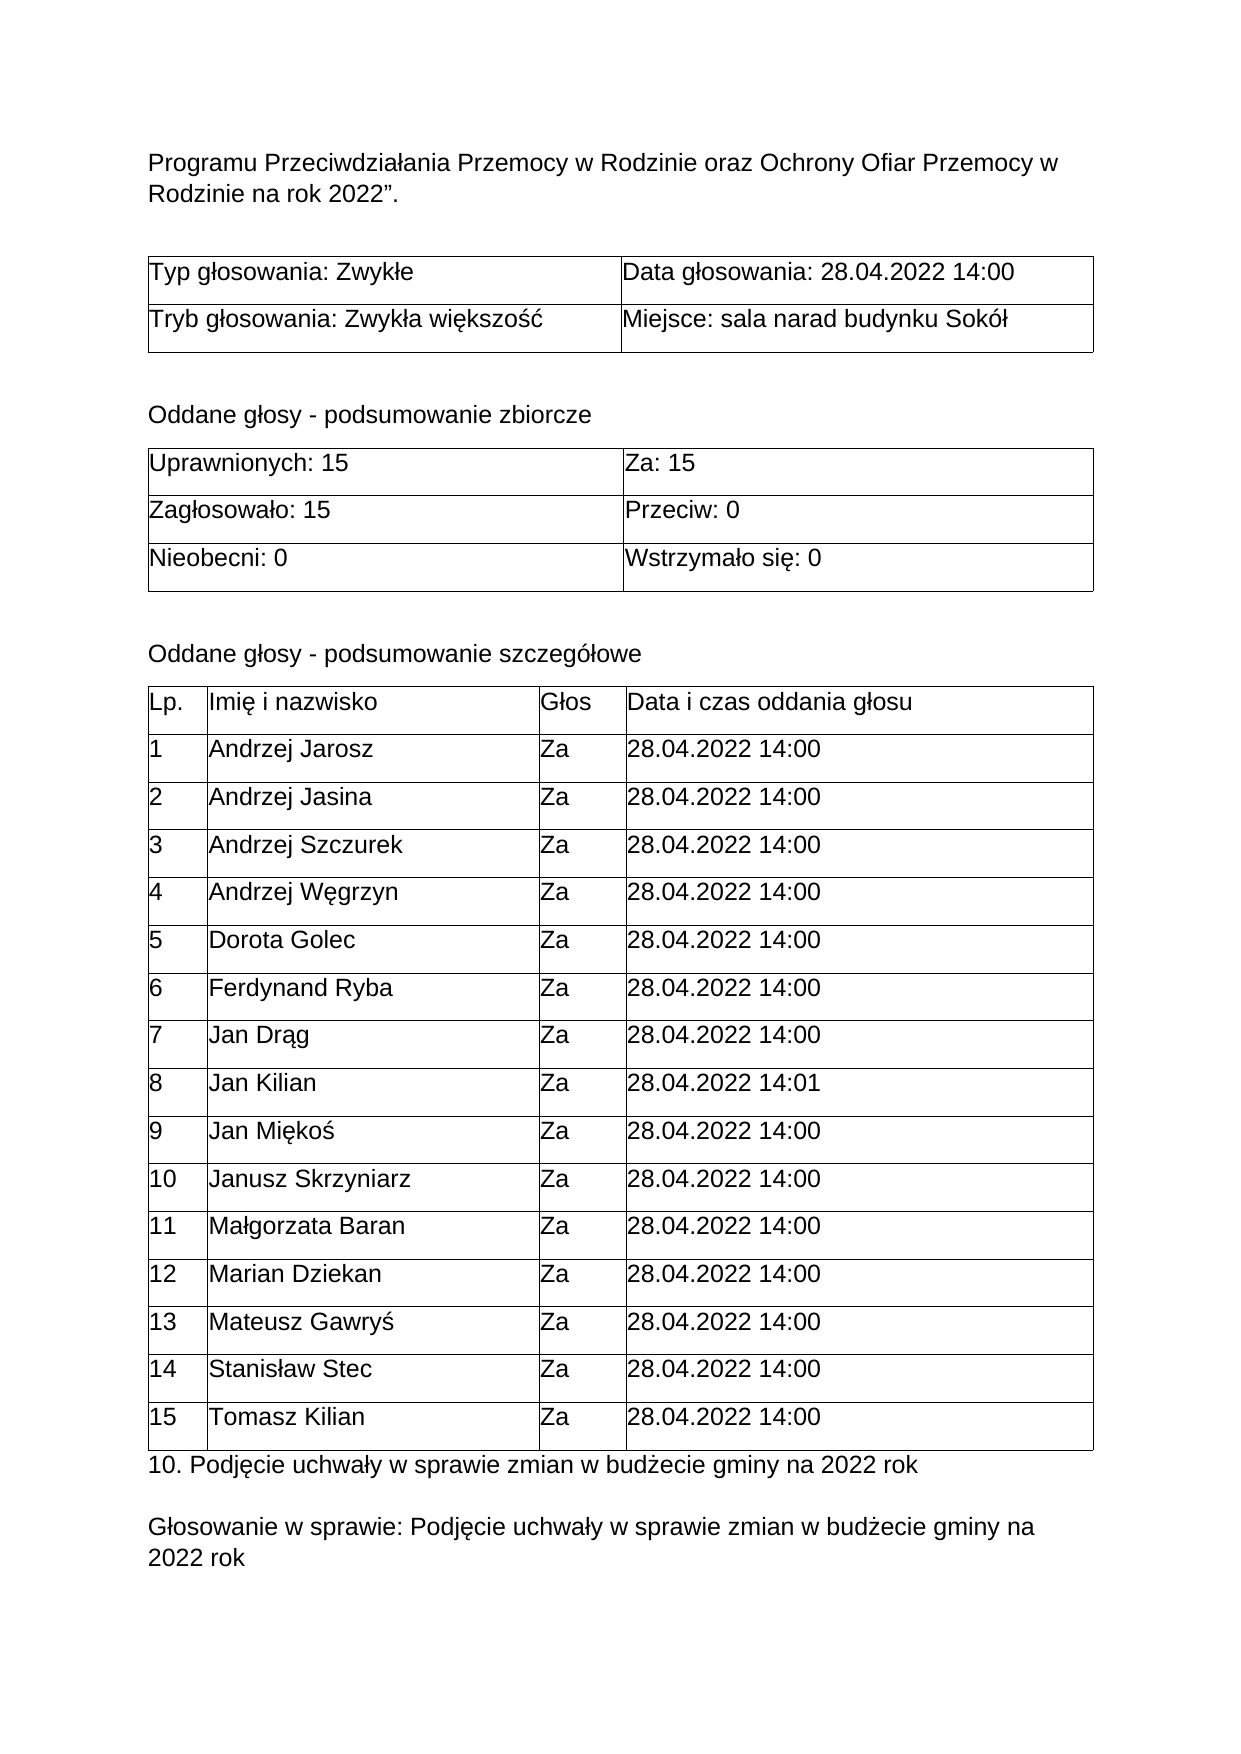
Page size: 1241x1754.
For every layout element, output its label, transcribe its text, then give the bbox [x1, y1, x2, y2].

table_cell Za [540, 926, 626, 972]
table_cell Ferdynand Ryba [208, 974, 539, 1020]
table_cell 28.04.2022 14:00 [627, 1021, 1093, 1068]
table_cell 28.04.2022 14:00 [627, 1403, 1093, 1449]
table_cell 28.04.2022 14:00 [627, 1355, 1093, 1402]
table_cell Za [540, 735, 626, 782]
table_cell 2 [149, 783, 207, 829]
table_cell 28.04.2022 14:00 [627, 1164, 1093, 1211]
table_header Uprawnionych: 15 [149, 449, 623, 495]
table_cell 11 [149, 1212, 207, 1259]
table_cell Za [540, 783, 626, 829]
table_cell Za [540, 1307, 626, 1354]
table_cell Dorota Golec [208, 926, 539, 972]
table_cell Marian Dziekan [208, 1260, 539, 1306]
table_cell Za [540, 974, 626, 1020]
table_cell Małgorzata Baran [208, 1212, 539, 1259]
table_cell 7 [149, 1021, 207, 1068]
table_cell 28.04.2022 14:00 [627, 878, 1093, 925]
table_cell Tryb głosowania: Zwykła większość [149, 305, 621, 352]
table_cell Przeciw: 0 [624, 496, 1093, 543]
table_cell 28.04.2022 14:00 [627, 1260, 1093, 1306]
table_cell 28.04.2022 14:00 [627, 735, 1093, 782]
table_cell Andrzej Jasina [208, 783, 539, 829]
table_cell Zagłosowało: 15 [149, 496, 623, 543]
table_header Data i czas oddania głosu [627, 687, 1093, 734]
text 10. Podjęcie uchwały w sprawie zmian w budżecie gminy na 2022 rok Głosowanie w sprawie: Podjęcie uchwały w sprawie zmian w budżecie gminy na 2022 rok [148, 1451, 1093, 1602]
table_cell 9 [149, 1117, 207, 1163]
table_cell 14 [149, 1355, 207, 1402]
table_cell Za [540, 1069, 626, 1116]
table_cell Andrzej Węgrzyn [208, 878, 539, 925]
table_cell Andrzej Jarosz [208, 735, 539, 782]
table_cell Za [540, 1164, 626, 1211]
table_cell 13 [149, 1307, 207, 1354]
table_header Data głosowania: 28.04.2022 14:00 [622, 257, 1093, 304]
table_cell Za [540, 1403, 626, 1449]
table_cell Jan Kilian [208, 1069, 539, 1116]
table_cell Jan Miękoś [208, 1117, 539, 1163]
table_cell Janusz Skrzyniarz [208, 1164, 539, 1211]
table_cell 3 [149, 830, 207, 877]
table_cell Za [540, 830, 626, 877]
table_cell 28.04.2022 14:00 [627, 830, 1093, 877]
table_header Głos [540, 687, 626, 734]
table_cell Mateusz Gawryś [208, 1307, 539, 1354]
table_cell 28.04.2022 14:00 [627, 926, 1093, 972]
table_header Za: 15 [624, 449, 1093, 495]
table_cell Wstrzymało się: 0 [624, 544, 1093, 591]
text Oddane głosy - podsumowanie szczegółowe [148, 638, 1093, 667]
table_cell Za [540, 1355, 626, 1402]
table_cell 6 [149, 974, 207, 1020]
table_cell 15 [149, 1403, 207, 1449]
table_cell 12 [149, 1260, 207, 1306]
table_cell Andrzej Szczurek [208, 830, 539, 877]
table_cell Za [540, 878, 626, 925]
table_cell 8 [149, 1069, 207, 1116]
table_header Lp. [149, 687, 207, 734]
table_cell 1 [149, 735, 207, 782]
table_cell 28.04.2022 14:01 [627, 1069, 1093, 1116]
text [148, 148, 1093, 238]
table_cell 28.04.2022 14:00 [627, 1212, 1093, 1259]
table_cell 28.04.2022 14:00 [627, 974, 1093, 1020]
table_cell Tomasz Kilian [208, 1403, 539, 1449]
table_cell Za [540, 1260, 626, 1306]
table_cell Za [540, 1021, 626, 1068]
table_cell 28.04.2022 14:00 [627, 783, 1093, 829]
text Oddane głosy - podsumowanie zbiorcze [148, 400, 1093, 428]
table_cell 5 [149, 926, 207, 972]
table_cell 10 [149, 1164, 207, 1211]
table_cell Za [540, 1117, 626, 1163]
table_cell 28.04.2022 14:00 [627, 1117, 1093, 1163]
table_cell Miejsce: sala narad budynku Sokół [622, 305, 1093, 352]
table_cell 4 [149, 878, 207, 925]
table_cell 28.04.2022 14:00 [627, 1307, 1093, 1354]
table_cell Za [540, 1212, 626, 1259]
table_cell Jan Drąg [208, 1021, 539, 1068]
table_cell Stanisław Stec [208, 1355, 539, 1402]
table_header Typ głosowania: Zwykłe [149, 257, 621, 304]
table_header Imię i nazwisko [208, 687, 539, 734]
table_cell Nieobecni: 0 [149, 544, 623, 591]
